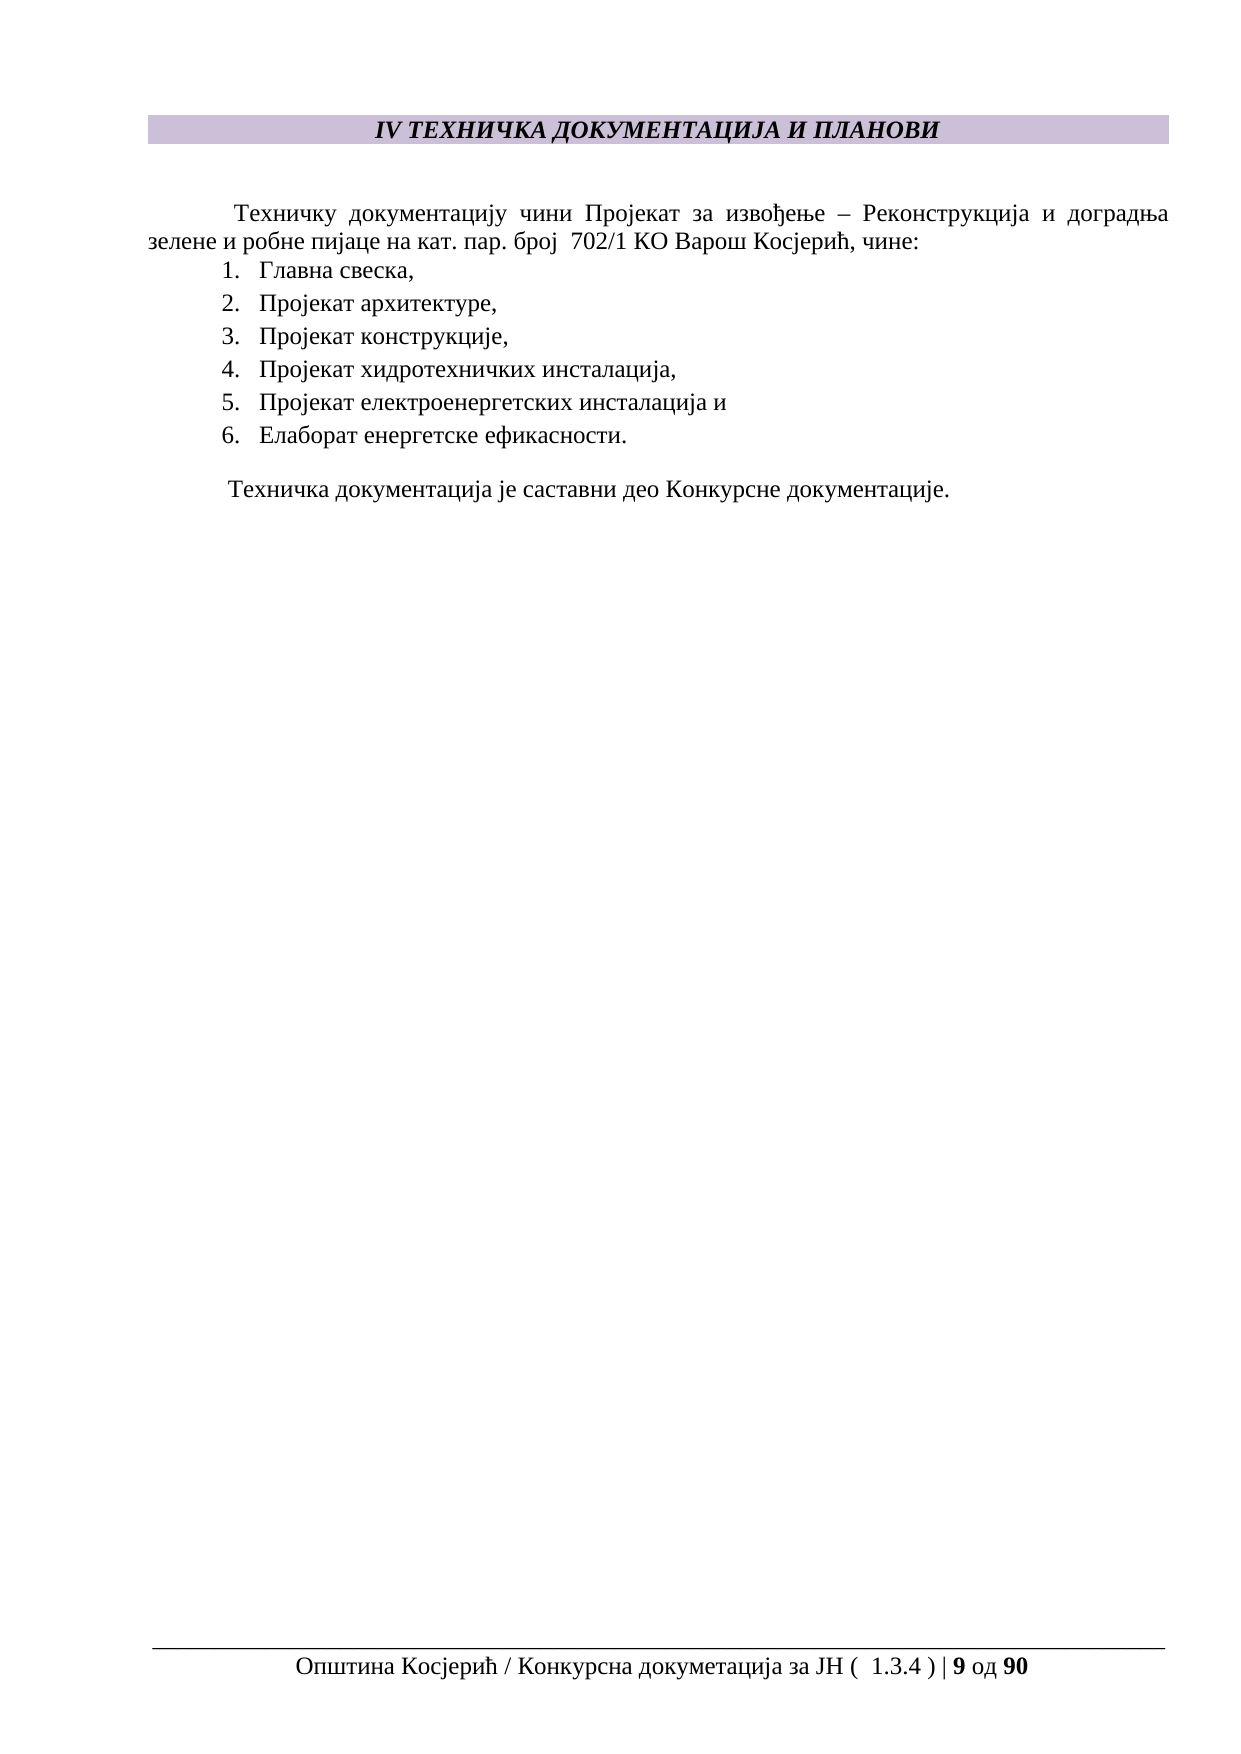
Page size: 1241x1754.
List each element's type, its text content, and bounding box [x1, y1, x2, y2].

subtitle IV ТЕХНИЧКА ДОКУМЕНТАЦИЈА И ПЛАНОВИ [148, 115, 1169, 144]
list Главна свеска, [221, 255, 1169, 284]
list Пројекат конструкције, [221, 321, 1169, 350]
list Пројекат архитектуре, [221, 288, 1169, 317]
text Техничку документацију чини Пројекат за извођење – Реконструкција и доградња зелене и робне пијаце на кат. пар. број 702/1 КО Варош Косјерић, чине: [148, 198, 1169, 255]
list Пројекат хидротехничких инсталација, [221, 354, 1169, 383]
list Пројекат електроенергетских инсталација и [221, 387, 1169, 416]
list Елаборат енергетске ефикасности. [221, 420, 1169, 449]
text Техничка документација је саставни део Конкурсне документације. [148, 474, 1169, 503]
